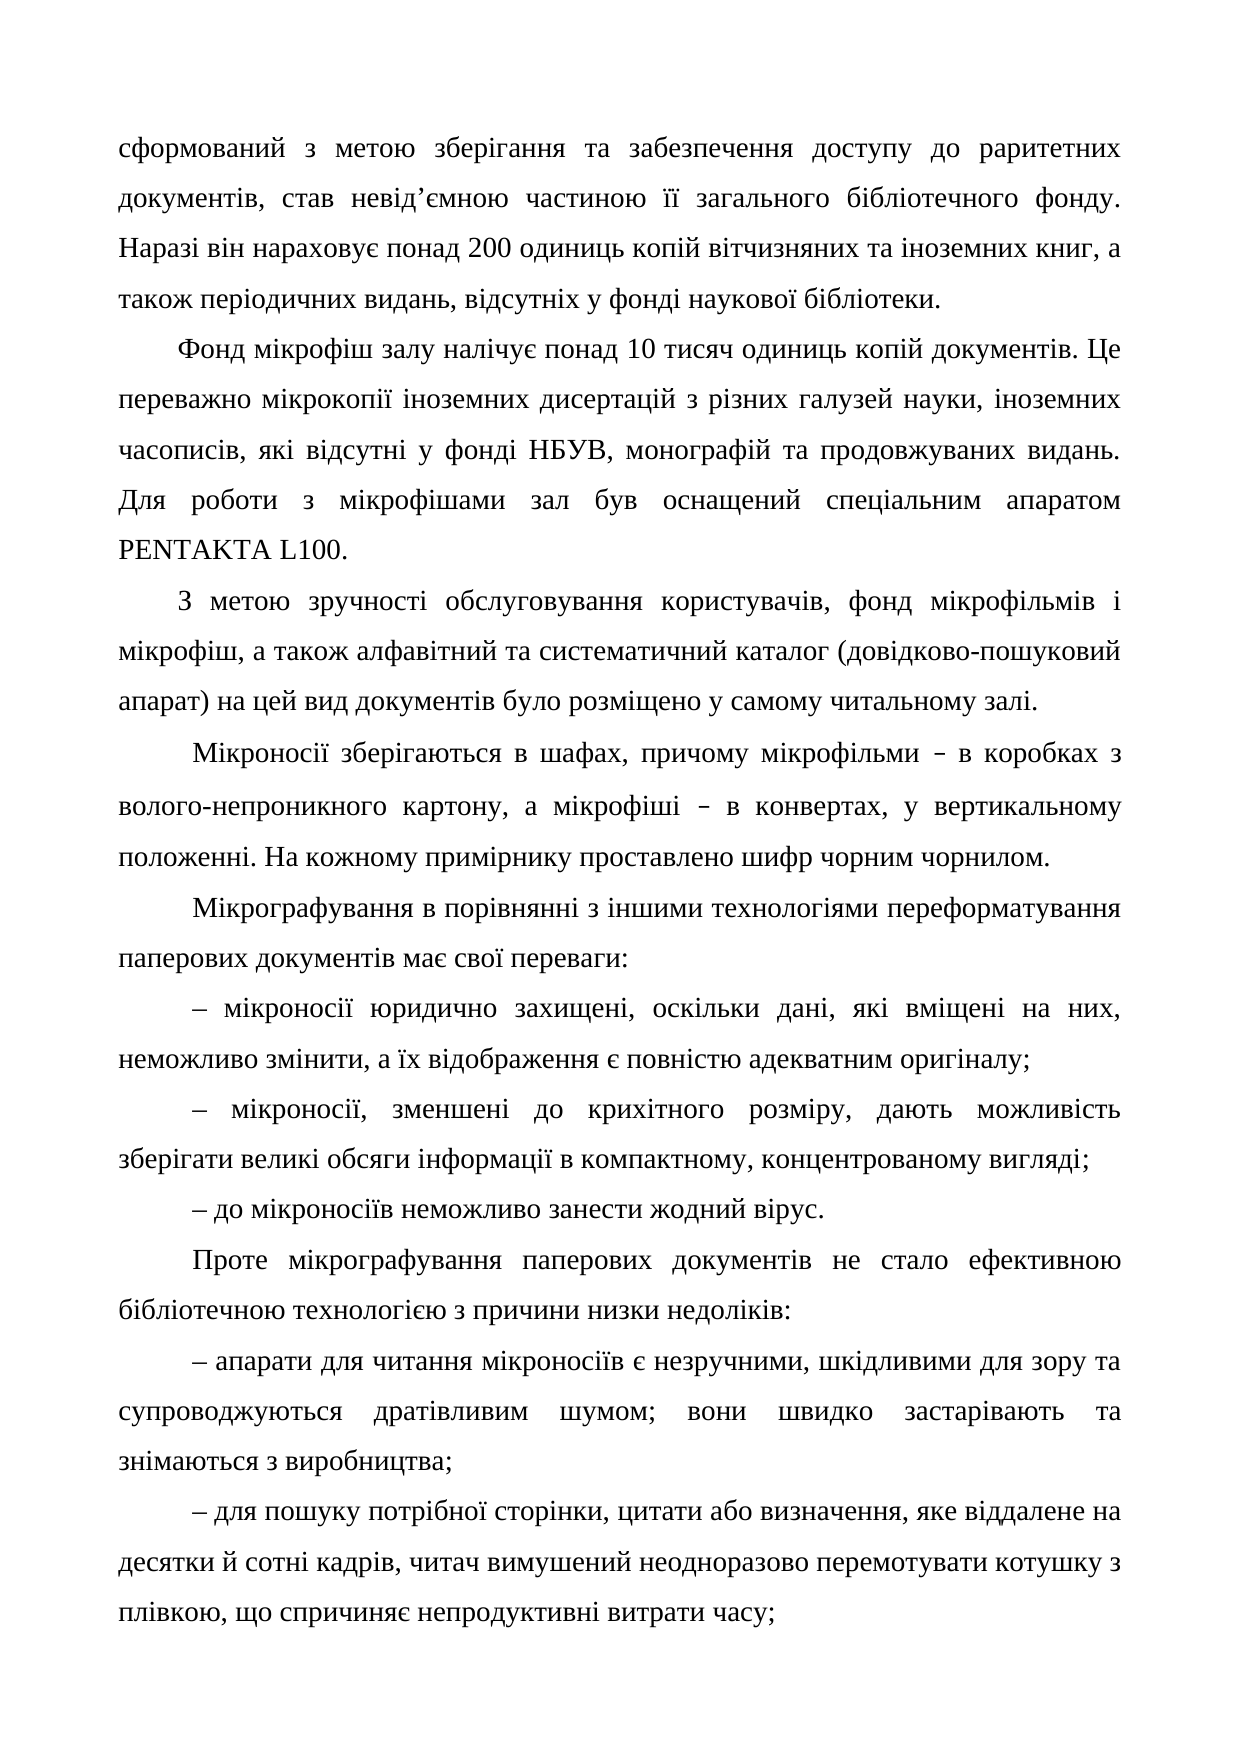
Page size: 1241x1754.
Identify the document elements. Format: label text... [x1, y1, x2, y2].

text З метою зручності обслуговування користувачів, фонд мікрофільмів і мікрофіш, а також алфавітний та систематичний каталог (довідково-пошуковий апарат) на цей вид документів було розміщено у самому читальному залі. [118, 583, 1122, 717]
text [118, 130, 1122, 314]
text Мікрографування в порівнянні з іншими технологіями переформатування паперових документів має свої переваги: [118, 890, 1122, 974]
text Проте мікрографування паперових документів не стало ефективною бібліотечною технологією з причини низки недоліків: [118, 1242, 1122, 1326]
text – до мікроносіїв неможливо занести жодний вірус. [118, 1192, 1122, 1225]
text – мікроносії, зменшені до крихітного розміру, дають можливість зберігати великі обсяги інформації в компактному, концентрованому вигляді; [118, 1091, 1122, 1175]
text Мікроносії зберігаються в шафах, причому мікрофільми – в коробках з волого-непроникного картону, а мікрофіші – в конвертах, у вертикальному положенні. На кожному примірнику проставлено шифр чорним чорнилом. [118, 734, 1122, 873]
text Фонд мікрофіш залу налічує понад 10 тисяч одиниць копій документів. Це переважно мікрокопії іноземних дисертацій з різних галузей науки, іноземних часописів, які відсутні у фонді НБУВ, монографій та продовжуваних видань. Для роботи з мікрофішами зал був оснащений спеціальним апаратом PENTAKTA L100. [118, 331, 1122, 566]
text – апарати для читання мікроносіїв є незручними, шкідливими для зору та супроводжуються дратівливим шумом; вони швидко застарівають та знімаються з виробництва; [118, 1343, 1122, 1477]
text – для пошуку потрібної сторінки, цитати або визначення, яке віддалене на десятки й сотні кадрів, читач вимушений неодноразово перемотувати котушку з плівкою, що спричиняє непродуктивні витрати часу; [118, 1493, 1122, 1628]
text – мікроносії юридично захищені, оскільки дані, які вміщені на них, неможливо змінити, а їх відображення є повністю адекватним оригіналу; [118, 990, 1122, 1074]
